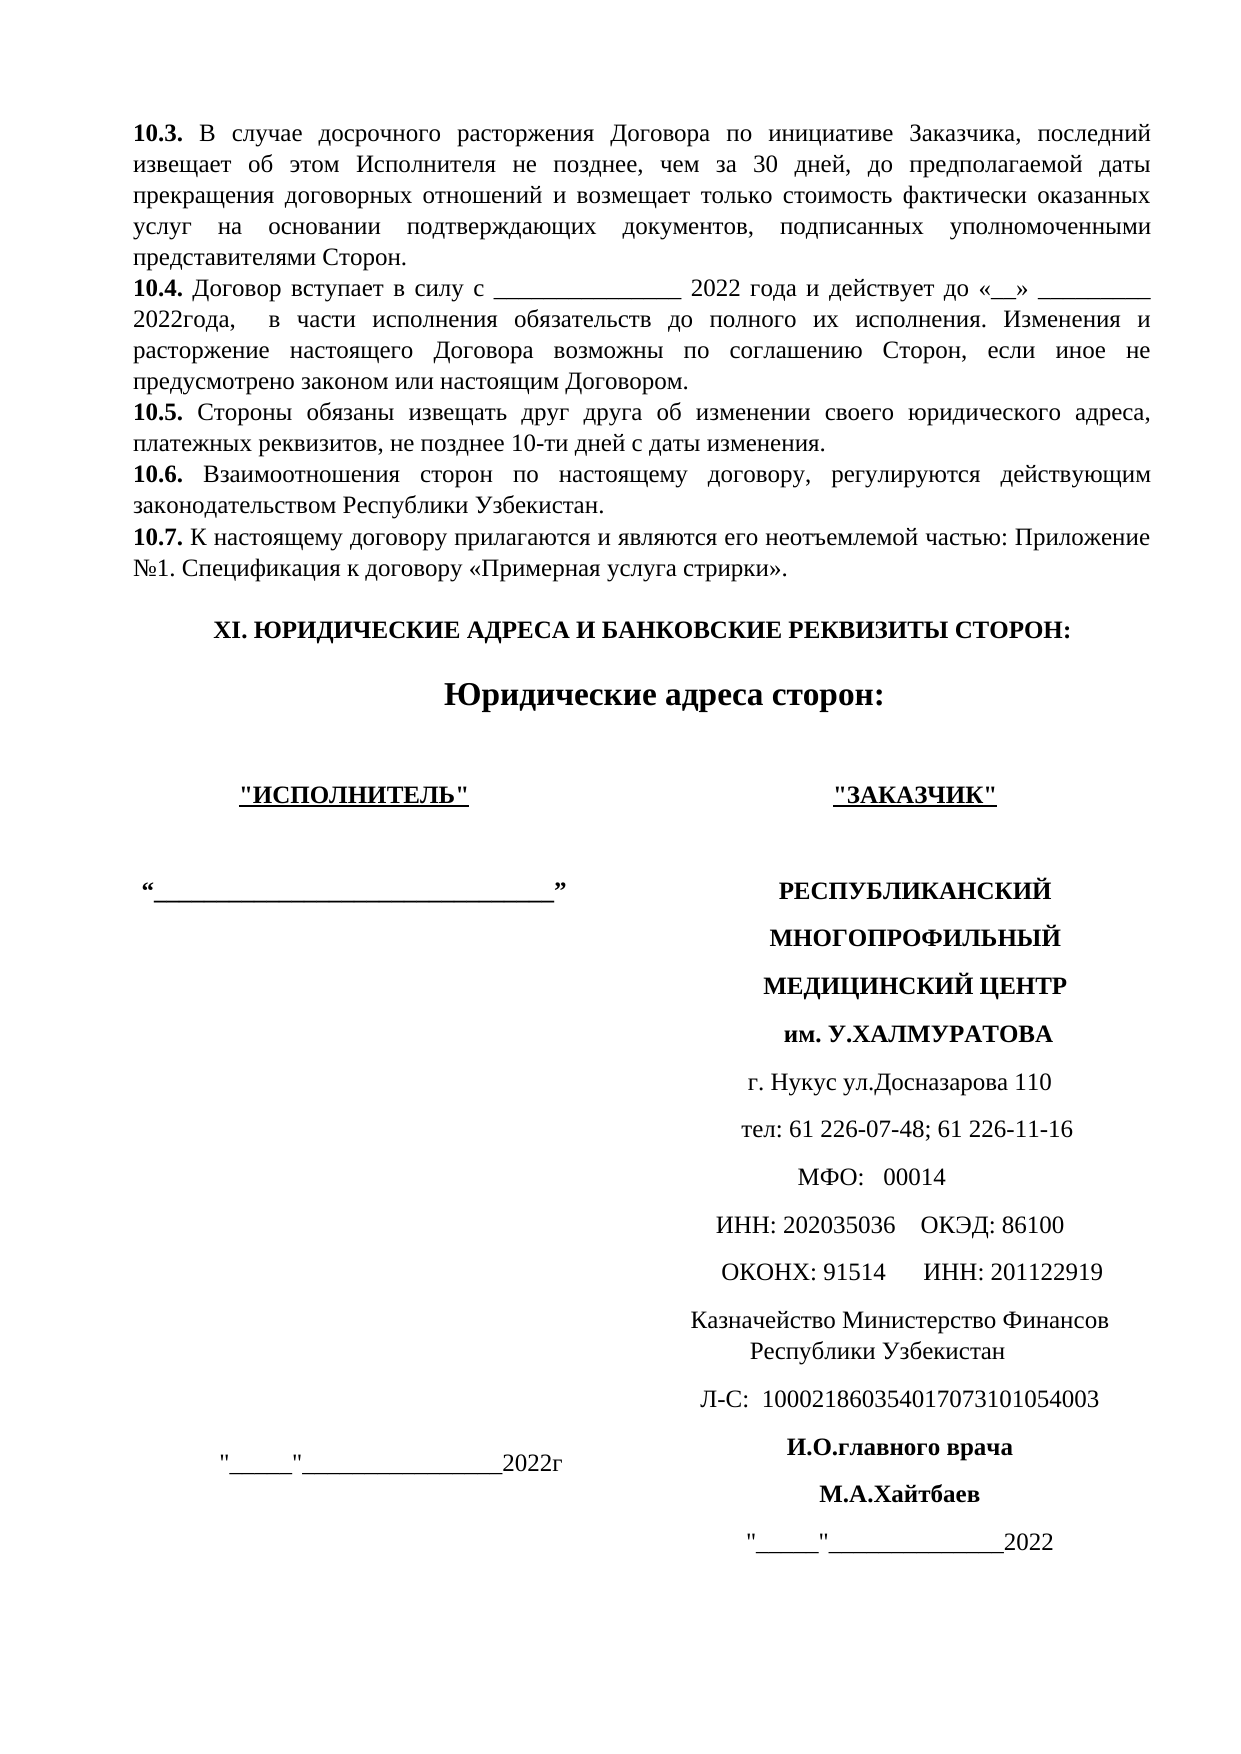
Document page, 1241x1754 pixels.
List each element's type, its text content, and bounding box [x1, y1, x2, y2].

text 10.3. В случае досрочного расторжения Договора по инициативе Заказчика, последний извещает об этом Исполнителя не позднее, чем за 30 дней, до предполагаемой даты прекращения договорных отношений и возмещает только стоимость фактически оказанных услуг на основании подтверждающих документов, подписанных уполномоченными представителями Сторон. [133, 118, 1152, 271]
text 10.4. Договор вступает в силу с _______________ 2022 года и действует до «__» _________ 2022года, в части исполнения обязательств до полного их исполнения. Изменения и расторжение настоящего Договора возможны по соглашению Сторон, если иное не предусмотрено законом или настоящим Договором. [133, 273, 1152, 395]
table_header "ИСПОЛНИТЕЛЬ" “________________________________” "_____"________________2022г [104, 733, 604, 1574]
text 10.7. К настоящему договору прилагаются и являются его неотъемлемой частью: Приложение №1. Спецификация к договору «Примерная услуга стрирки». [133, 522, 1152, 581]
text 10.6. Взаимоотношения сторон по настоящему договору, регулируются действующим законодательством Республики Узбекистан. [133, 459, 1152, 519]
table_header "ЗАКАЗЧИК" РЕСПУБЛИКАНСКИЙ МНОГОПРОФИЛЬНЫЙ МЕДИЦИНСКИЙ ЦЕНТР им. У.ХАЛМУРАТОВА г. Нукус ул.Досназарова 110 тел: 61 226-07-48; 61 226-11-16 МФО: 00014 ИНН: 202035036 ОКЭД: 86100 ОКОНХ: 91514 ИНН: 201122919 Казначейство Министерство Финансов Республики Узбекистан Л-С: 100021860354017073101054003 И.О.главного врача М.А.Хайтбаев "_____"______________2022 [604, 733, 1151, 1574]
text Юридические адреса сторон: [133, 674, 1152, 713]
text XI. ЮРИДИЧЕСКИЕ АДРЕСА И БАНКОВСКИЕ РЕКВИЗИТЫ СТОРОН: [133, 615, 1152, 643]
text 10.5. Стороны обязаны извещать друг друга об изменении своего юридического адреса, платежных реквизитов, не позднее 10-ти дней с даты изменения. [133, 397, 1152, 457]
